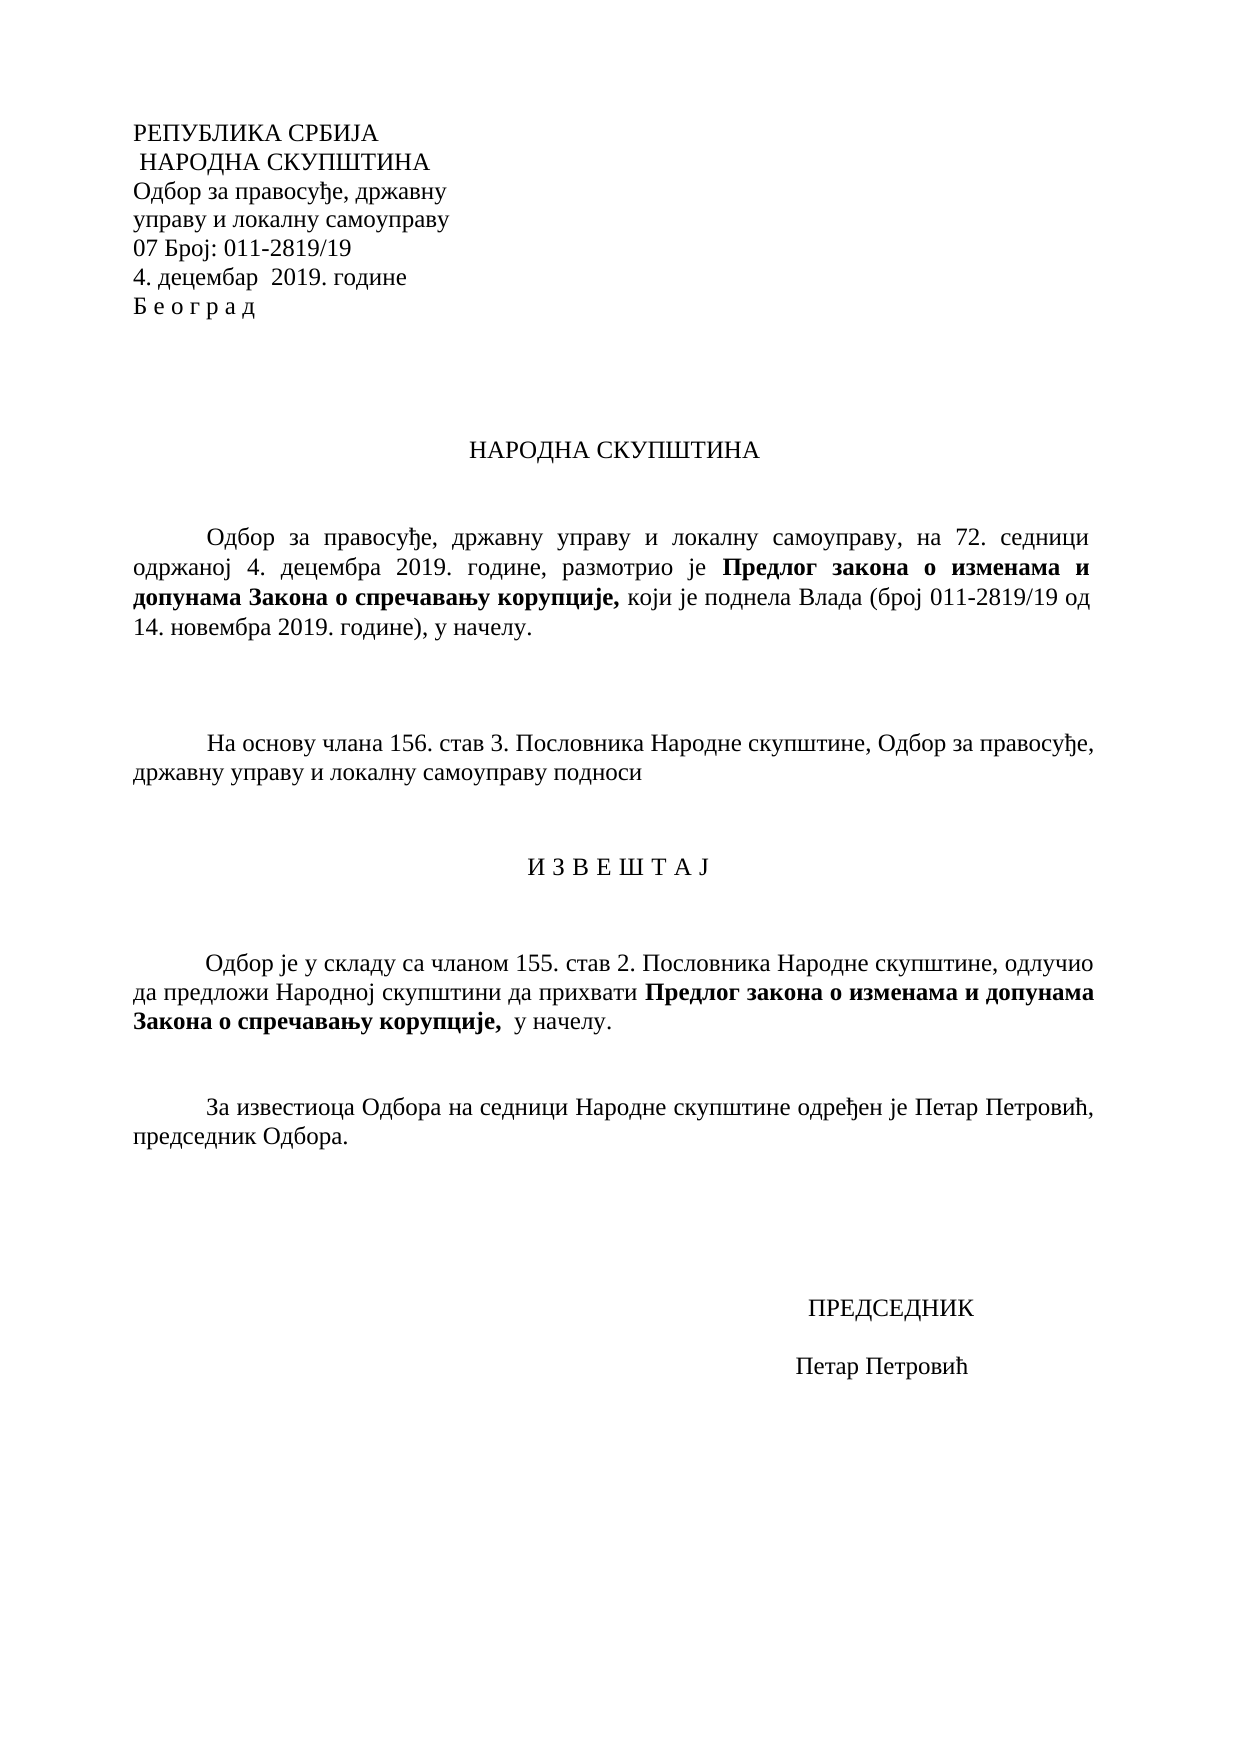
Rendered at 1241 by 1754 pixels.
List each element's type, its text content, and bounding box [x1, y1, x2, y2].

text За известиоца Одбора на седници Народне скупштине одређен је Петар Петровић, председник Одбора. [133, 1092, 1095, 1150]
text НАРОДНА СКУПШТИНА [469, 435, 1095, 464]
text Одбор за правосуђе, државну управу и локалну самоуправу, на 72. седници одржаној 4. децембра 2019. године, размотрио је Предлог закона о изменама и допунама Закона о спречавању корупције, који је поднела Влада (број 011-2819/19 од 14. новембра 2019. године), у начелу. [133, 522, 1090, 642]
text Одбор за правосуђе, државну [133, 176, 1095, 204]
text 07 Број: 011-2819/19 [133, 233, 1095, 262]
text управу и локалну самоуправу [133, 204, 1095, 233]
text 4. децембар 2019. године [133, 262, 1095, 291]
text Б е о г р а д [133, 291, 1095, 319]
text ПРЕДСЕДНИК [133, 1293, 1095, 1322]
text На основу члана 156. став 3. Пословника Народне скупштине, Одбор за правосуђе, државну управу и локалну самоуправу подноси [133, 728, 1095, 785]
text РЕПУБЛИКА СРБИЈА [133, 118, 1095, 147]
text НАРОДНА СКУПШТИНА [133, 147, 1095, 176]
text ИЗВЕШТАЈ [527, 852, 1095, 881]
text Петар Петровић [118, 1351, 1095, 1380]
text Одбор је у складу са чланом 155. став 2. Пословника Народне скупштине, одлучио да предложи Народној скупштини да прихвати Предлог закона о изменама и допунама Закона о спречавању корупције, у начелу. [133, 948, 1095, 1035]
